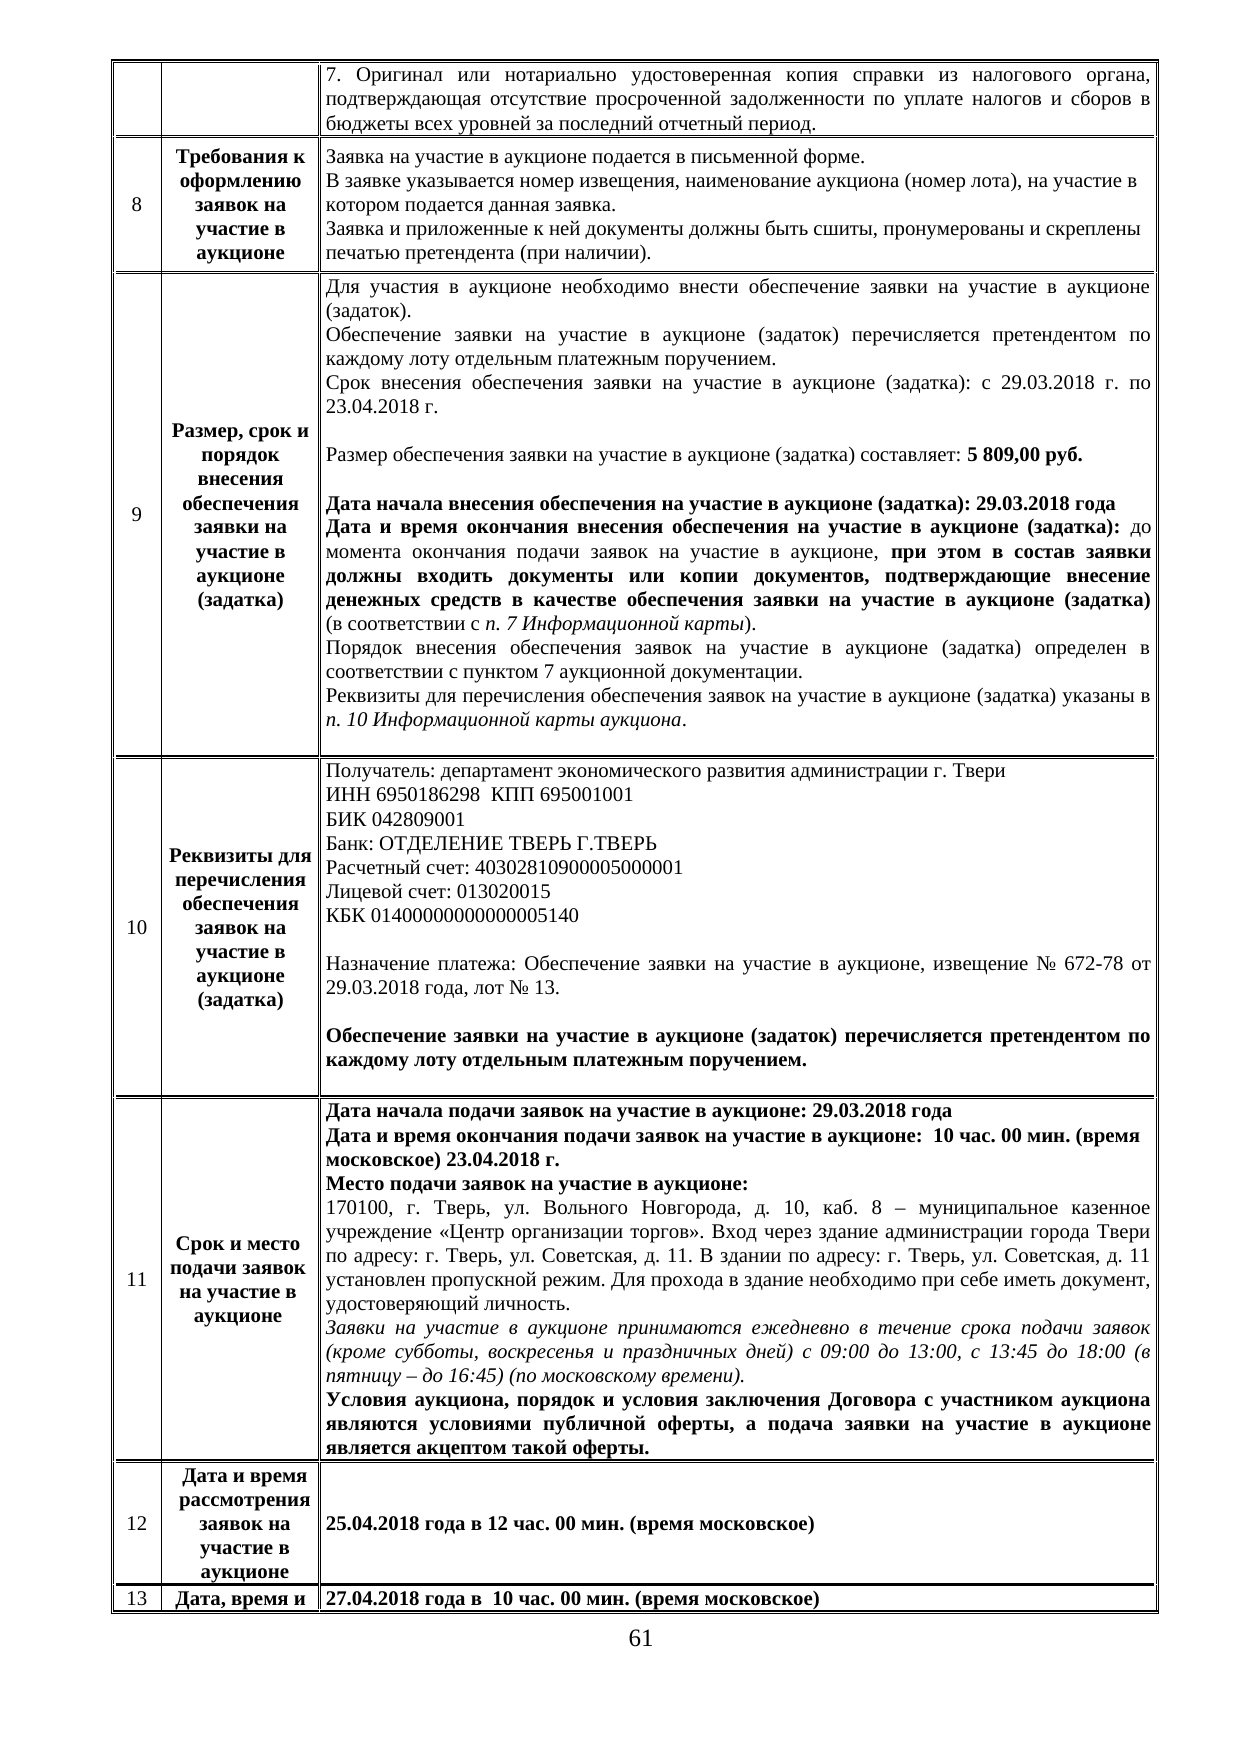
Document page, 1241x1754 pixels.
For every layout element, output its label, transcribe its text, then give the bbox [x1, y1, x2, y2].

table_cell Заявка на участие в аукционе подается в письменной форме. В заявке указывается номер извещения, наименование аукциона (номер лота), на участие в котором подается данная заявка. Заявка и приложенные к ней документы должны быть сшиты, пронумерованы и скреплены печатью претендента (при наличии). [321, 135, 1156, 271]
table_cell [162, 63, 320, 134]
table_cell 12 [114, 1459, 161, 1583]
table_cell Получатель: департамент экономического развития администрации г. Твери ИНН 6950186298 КПП 695001001 БИК 042809001 Банк: ОТДЕЛЕНИЕ ТВЕРЬ Г.ТВЕРЬ Расчетный счет: 40302810900005000001 Лицевой счет: 013020015 КБК 01400000000000005140 Назначение платежа: Обеспечение заявки на участие в аукционе, извещение № 672-78 от 29.03.2018 года, лот № 13. Обеспечение заявки на участие в аукционе (задаток) перечисляется претендентом по каждому лоту отдельным платежным поручением. [321, 755, 1156, 1095]
table_cell 9 [112, 271, 161, 755]
table_cell Для участия в аукционе необходимо внести обеспечение заявки на участие в аукционе (задаток). Обеспечение заявки на участие в аукционе (задаток) перечисляется претендентом по каждому лоту отдельным платежным поручением. Срок внесения обеспечения заявки на участие в аукционе (задатка): с 29.03.2018 г. по 23.04.2018 г. Размер обеспечения заявки на участие в аукционе (задатка) составляет: 5 809,00 руб. Дата начала внесения обеспечения на участие в аукционе (задатка): 29.03.2018 года Дата и время окончания внесения обеспечения на участие в аукционе (задатка): до момента окончания подачи заявок на участие в аукционе, при этом в состав заявки должны входить документы или копии документов, подтверждающие внесение денежных средств в качестве обеспечения заявки на участие в аукционе (задатка) (в соответствии с п. 7 Информационной карты). Порядок внесения обеспечения заявок на участие в аукционе (задатка) определен в соответствии с пунктом 7 аукционной документации. Реквизиты для перечисления обеспечения заявок на участие в аукционе (задатка) указаны в п. 10 Информационной карты аукциона. [320, 271, 1157, 755]
table_cell 11 [114, 1095, 161, 1459]
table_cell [320, 1583, 1157, 1610]
table_cell 7 [114, 63, 161, 134]
table_cell Срок и место подачи заявок на участие в аукционе [162, 1099, 318, 1459]
table_cell Дата начала подачи заявок на участие в аукционе: 29.03.2018 года Дата и время окончания подачи заявок на участие в аукционе: 10 час. 00 мин. (время московское) 23.04.2018 г. Место подачи заявок на участие в аукционе: 170100, г. Тверь, ул. Вольного Новгорода, д. 10, каб. 8 – муниципальное казенное учреждение «Центр организации торгов». Вход через здание администрации города Твери по адресу: г. Тверь, ул. Советская, д. 11. В здании по адресу: г. Тверь, ул. Советская, д. 11 установлен пропускной режим. Для прохода в здание необходимо при себе иметь документ, удостоверяющий личность. Заявки на участие в аукционе принимаются ежедневно в течение срока подачи заявок (кроме субботы, воскресенья и праздничных дней) с 09:00 до 13:00, с 13:45 до 18:00 (в пятницу – до 16:45) (по московскому времени). Условия аукциона, порядок и условия заключения Договора с участником аукциона являются условиями публичной оферты, а подача заявки на участие в аукционе является акцептом такой оферты. [321, 1095, 1156, 1459]
table_cell 13 [112, 1583, 161, 1610]
table_cell Требования к оформлению заявок на участие в аукционе [162, 138, 318, 271]
table_cell Дата и время рассмотрения заявок на участие в аукционе [162, 1463, 318, 1583]
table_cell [162, 1586, 320, 1610]
table_cell 10 [114, 755, 161, 1095]
table_cell 8 [114, 135, 161, 271]
table_cell 25.04.2018 года в 12 час. 00 мин. (время московское) [321, 1459, 1156, 1583]
table_cell Размер, срок и порядок внесения обеспечения заявки на участие в аукционе (задатка) [162, 274, 318, 755]
table_cell Реквизиты для перечисления обеспечения заявок на участие в аукционе (задатка) [162, 759, 318, 1095]
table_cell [320, 63, 1156, 134]
